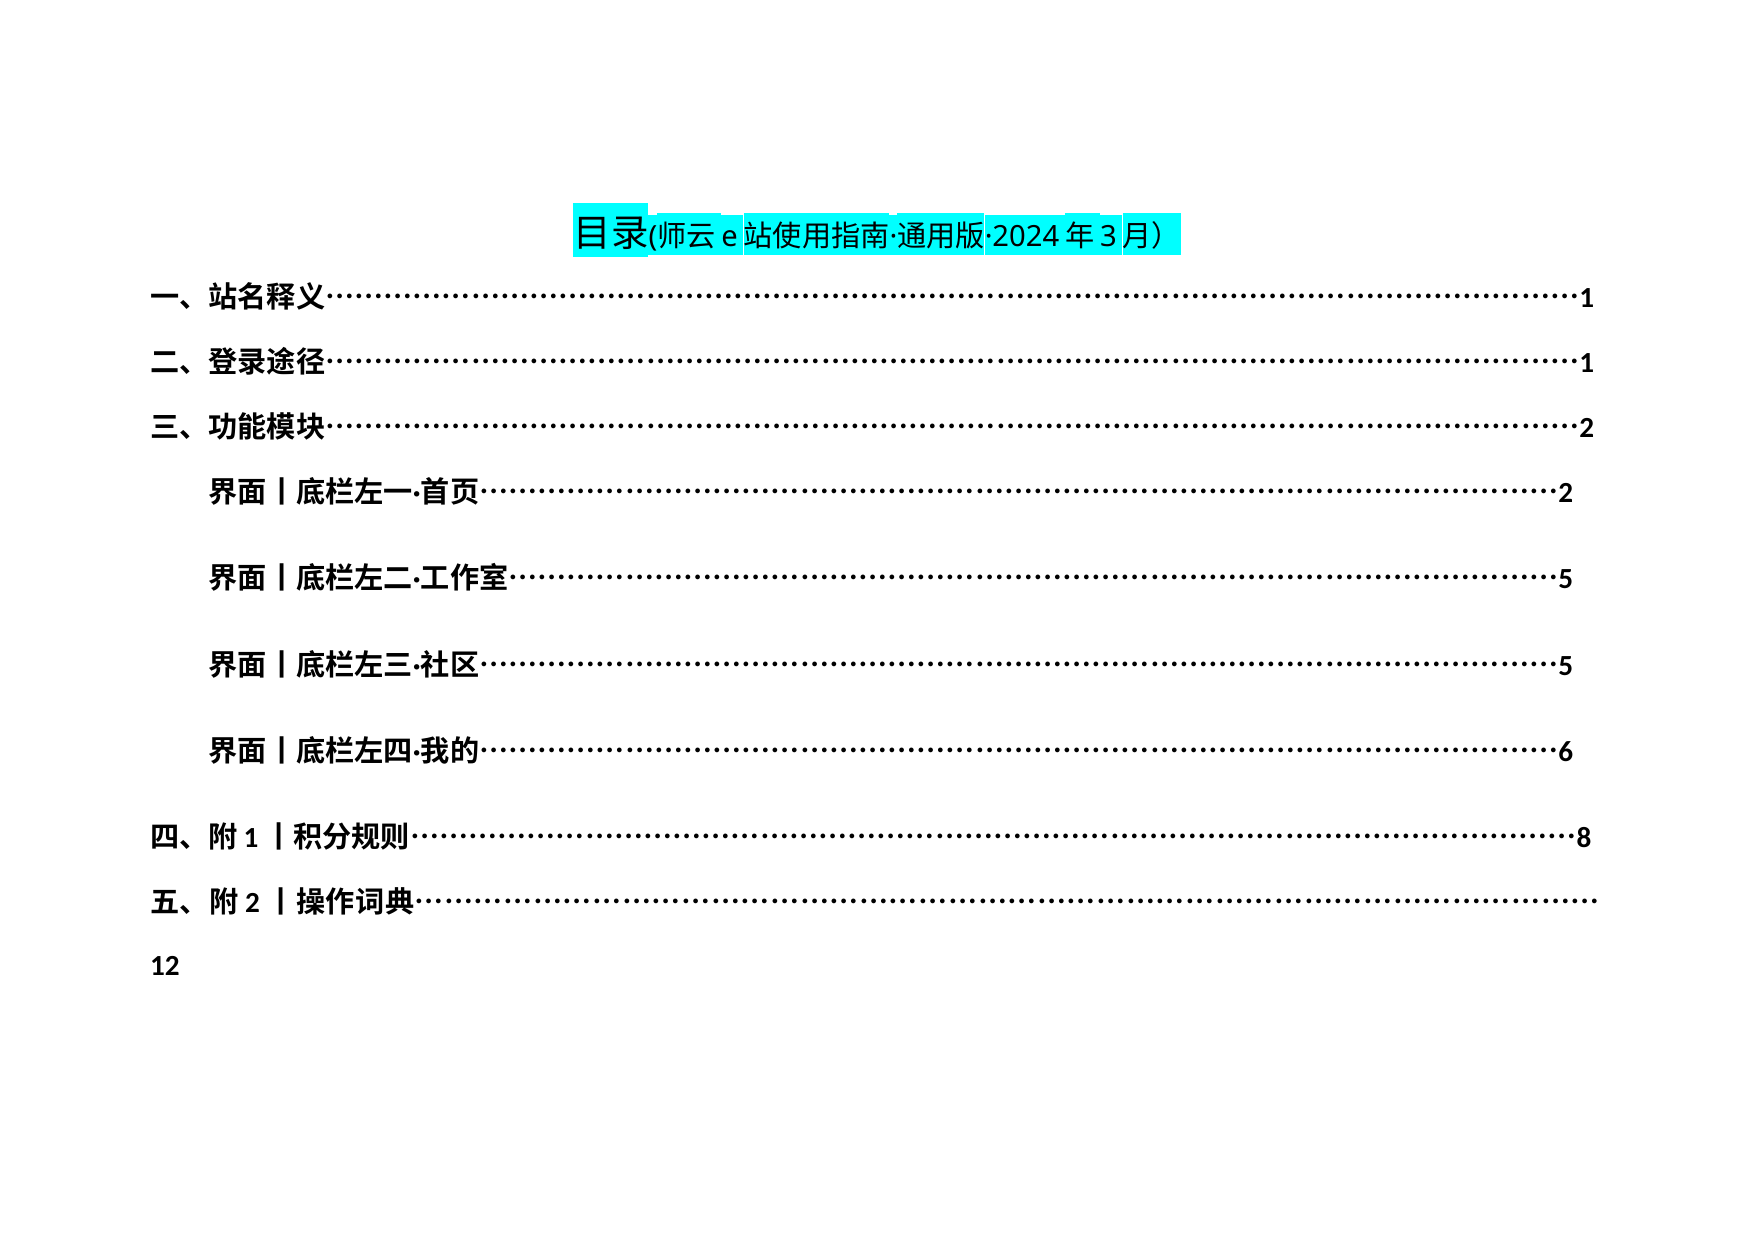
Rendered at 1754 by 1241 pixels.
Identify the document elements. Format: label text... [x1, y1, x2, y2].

list 界面丨底栏左二·工作室………………………………………………………………………………………………5 [150, 544, 1604, 609]
list 界面丨底栏左一·首页…………………………………………………………………………………………………2 [150, 458, 1604, 523]
list 界面丨底栏左三·社区…………………………………………………………………………………………………5 [150, 630, 1604, 695]
list 界面丨底栏左四·我的…………………………………………………………………………………………………6 [150, 716, 1604, 781]
list 站名释义…………………………………………………………………………………………………………………1 [150, 263, 1604, 328]
list 登录途径…………………………………………………………………………………………………………………1 [150, 328, 1604, 393]
list 附1丨积分规则…………………………………………………………………………………………………………8 [150, 802, 1604, 867]
list 五、附2丨操作词典…………………………………………………………………………………………………………12 [150, 867, 1604, 997]
text 目录(师云e站使用指南·通用版·2024年3月） [150, 198, 1604, 263]
list 功能模块…………………………………………………………………………………………………………………2 [150, 393, 1604, 458]
